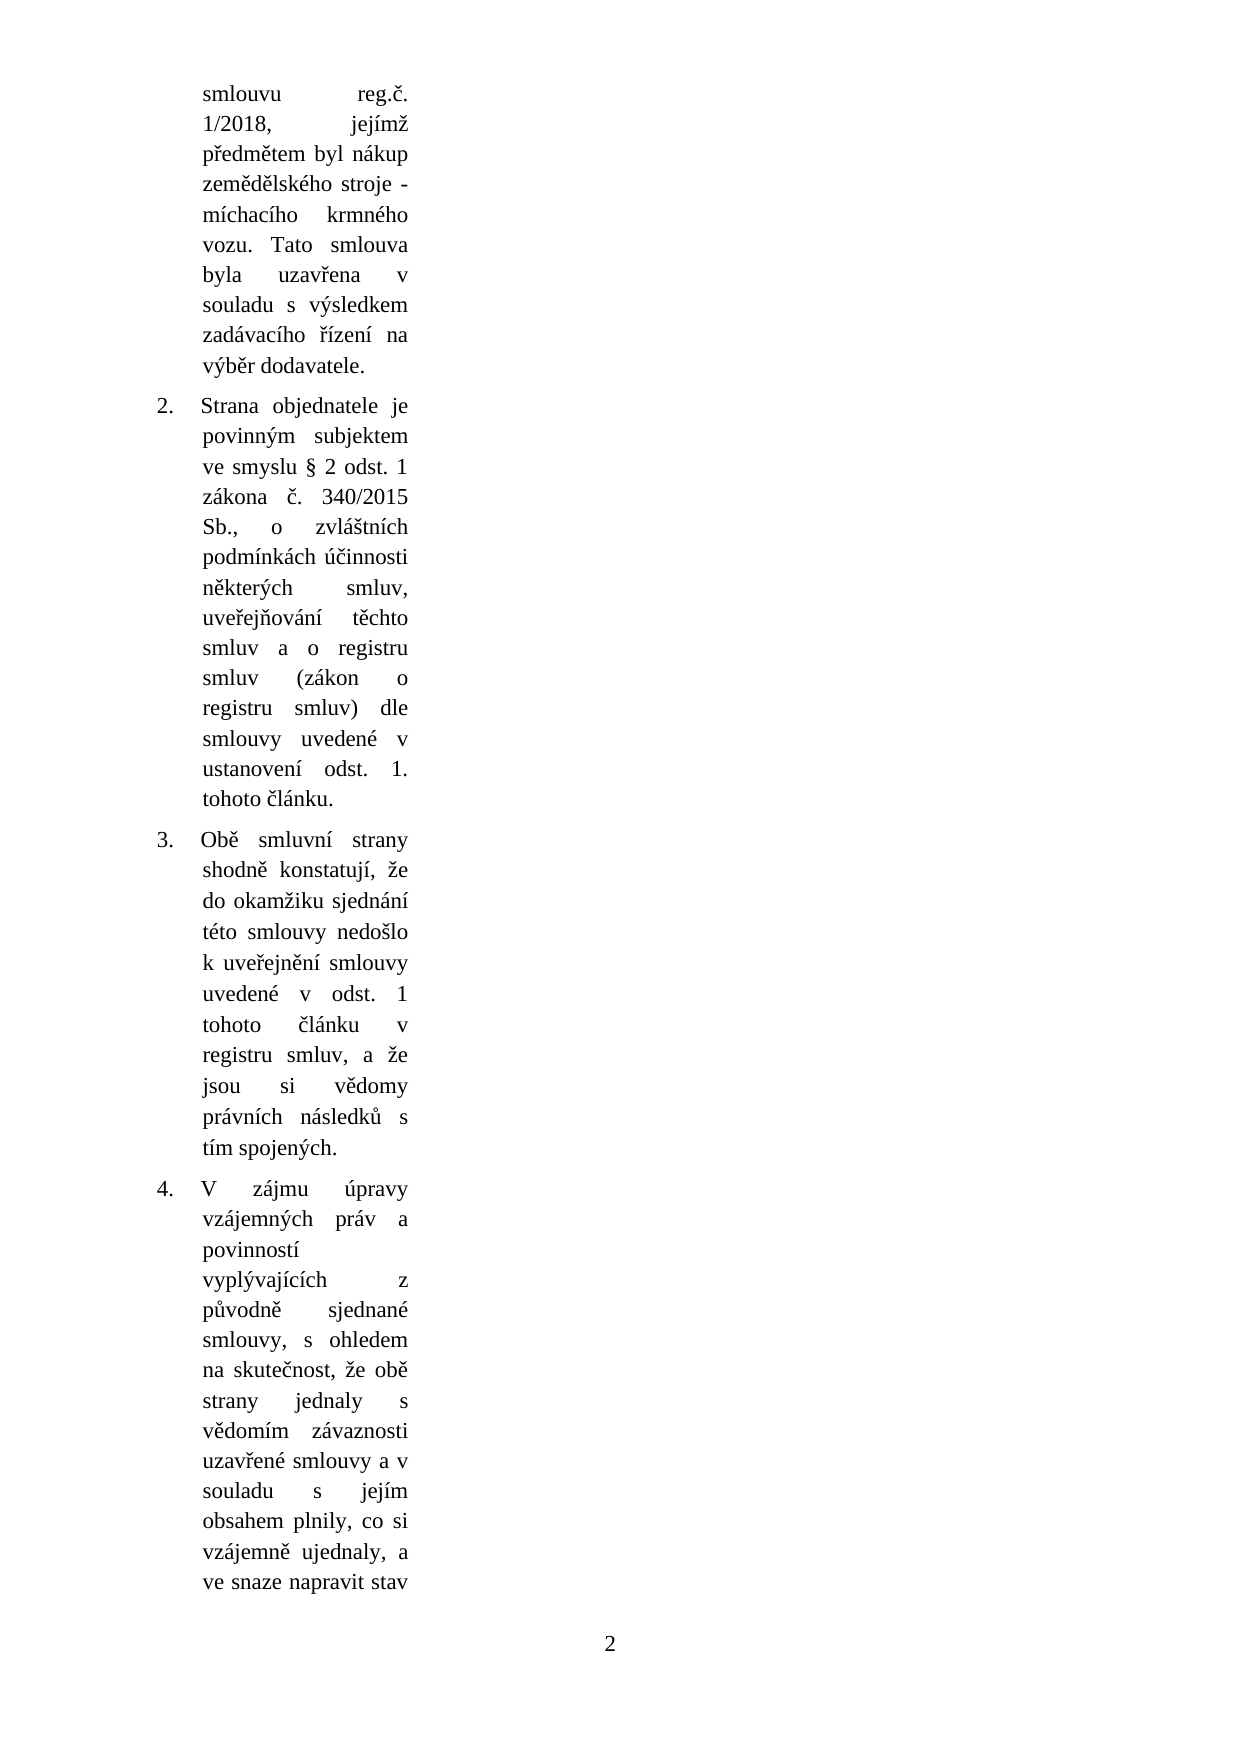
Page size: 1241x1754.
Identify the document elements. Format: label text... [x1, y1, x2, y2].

list Strana objednatele je povinným subjektem ve smyslu § 2 odst. 1 zákona č. 340/2015 Sb., o zvláštních podmínkách účinnosti některých smluv, uveřejňování těchto smluv a o registru smluv (zákon o registru smluv) dle smlouvy uvedené v ustanovení odst. 1. tohoto článku. [157, 392, 408, 811]
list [157, 1175, 408, 1594]
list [157, 80, 408, 378]
list Obě smluvní strany shodně konstatují, že do okamžiku sjednání této smlouvy nedošlo k uveřejnění smlouvy uvedené v odst. 1 tohoto článku v registru smluv, a že jsou si vědomy právních následků s tím spojených. [157, 826, 408, 1160]
